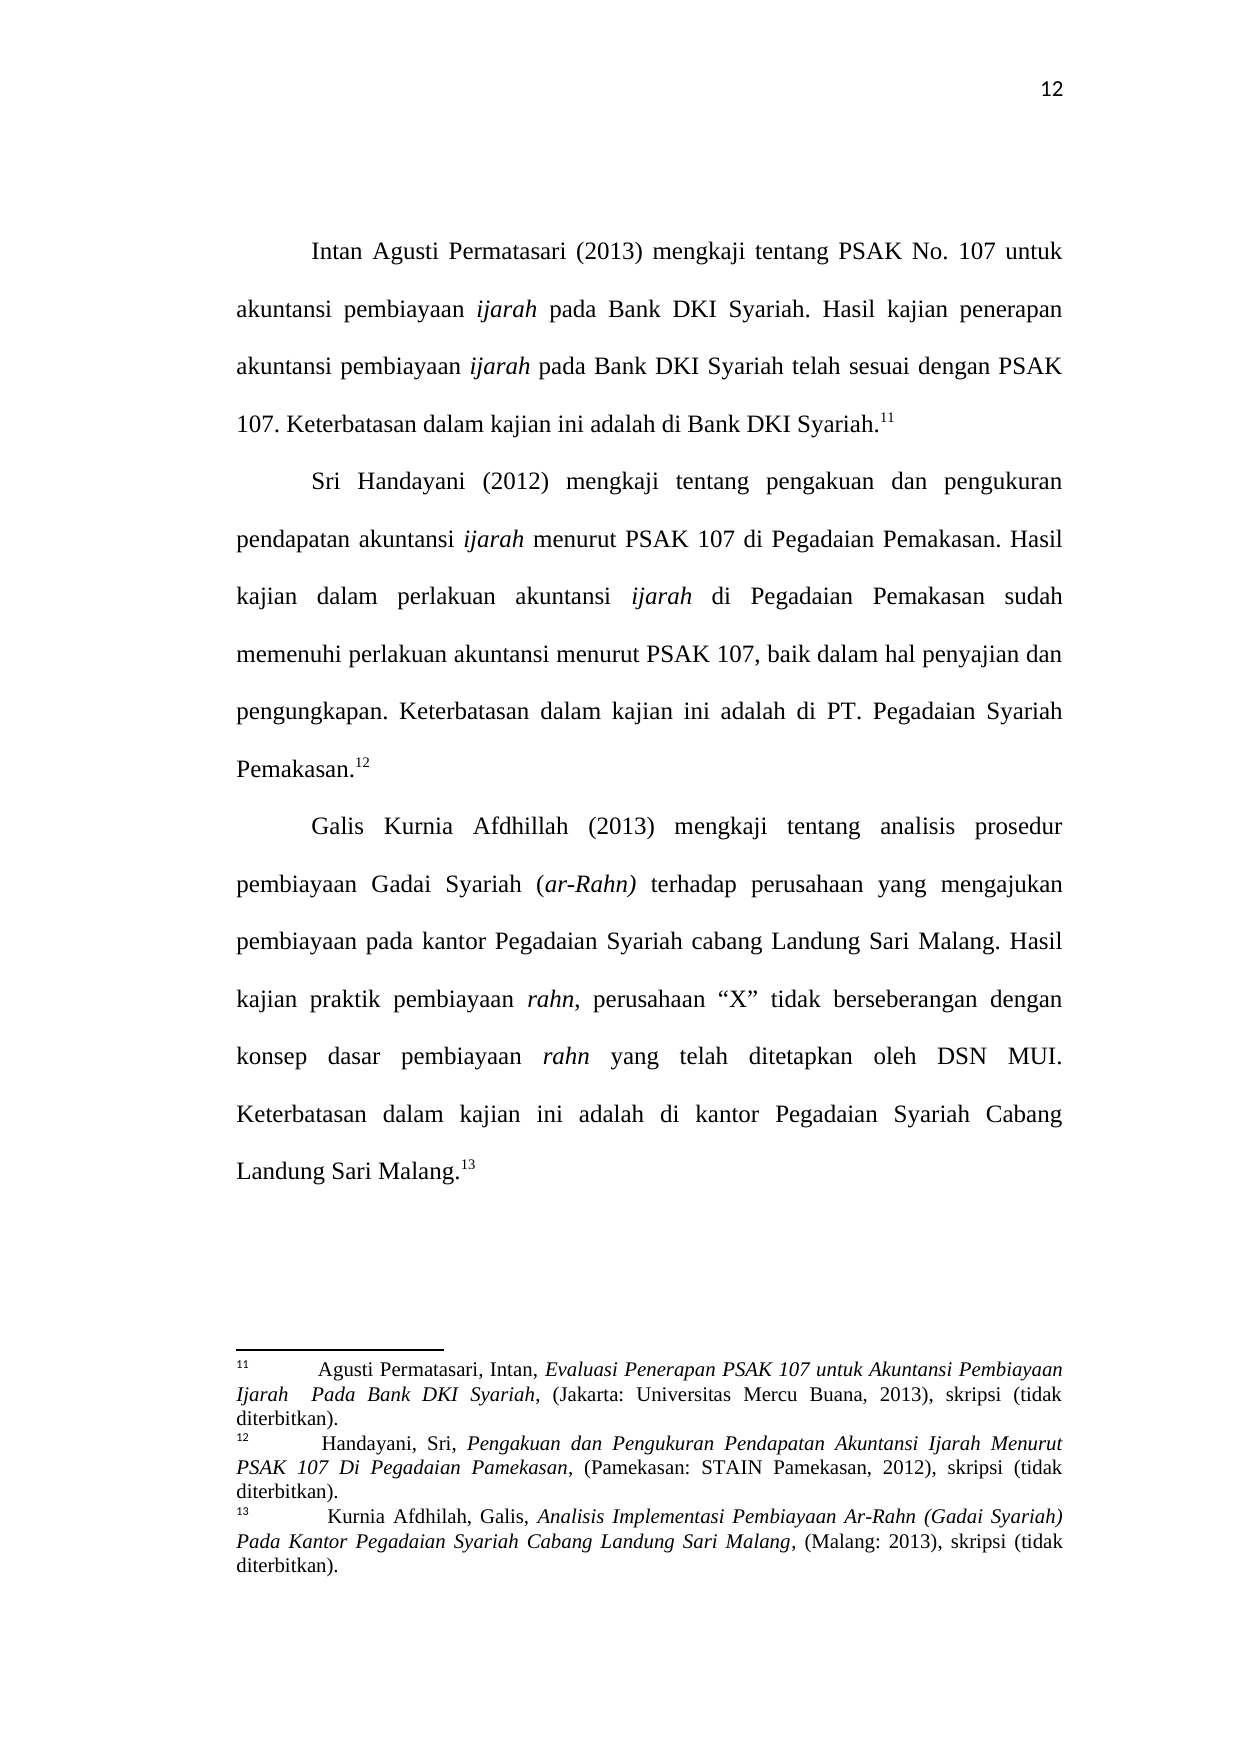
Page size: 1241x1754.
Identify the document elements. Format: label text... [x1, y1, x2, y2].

list Intan Agusti Permatasari (2013) mengkaji tentang PSAK No. 107 untuk akuntansi pembiayaan ijarah pada Bank DKI Syariah. Hasil kajian penerapan akuntansi pembiayaan ijarah pada Bank DKI Syariah telah sesuai dengan PSAK 107. Keterbatasan dalam kajian ini adalah di Bank DKI Syariah. [236, 236, 1063, 437]
list Sri Handayani (2012) mengkaji tentang pengakuan dan pengukuran pendapatan akuntansi ijarah menurut PSAK 107 di Pegadaian Pemakasan. Hasil kajian dalam perlakuan akuntansi ijarah di Pegadaian Pemakasan sudah memenuhi perlakuan akuntansi menurut PSAK 107, baik dalam hal penyajian dan pengungkapan. Keterbatasan dalam kajian ini adalah di PT. Pegadaian Syariah Pemakasan. [236, 466, 1063, 782]
list Galis Kurnia Afdhillah (2013) mengkaji tentang analisis prosedur pembiayaan Gadai Syariah (ar-Rahn) terhadap perusahaan yang mengajukan pembiayaan pada kantor Pegadaian Syariah cabang Landung Sari Malang. Hasil kajian praktik pembiayaan rahn, perusahaan “X” tidak berseberangan dengan konsep dasar pembiayaan rahn yang telah ditetapkan oleh DSN MUI. Keterbatasan dalam kajian ini adalah di kantor Pegadaian Syariah Cabang Landung Sari Malang. [236, 811, 1063, 1185]
